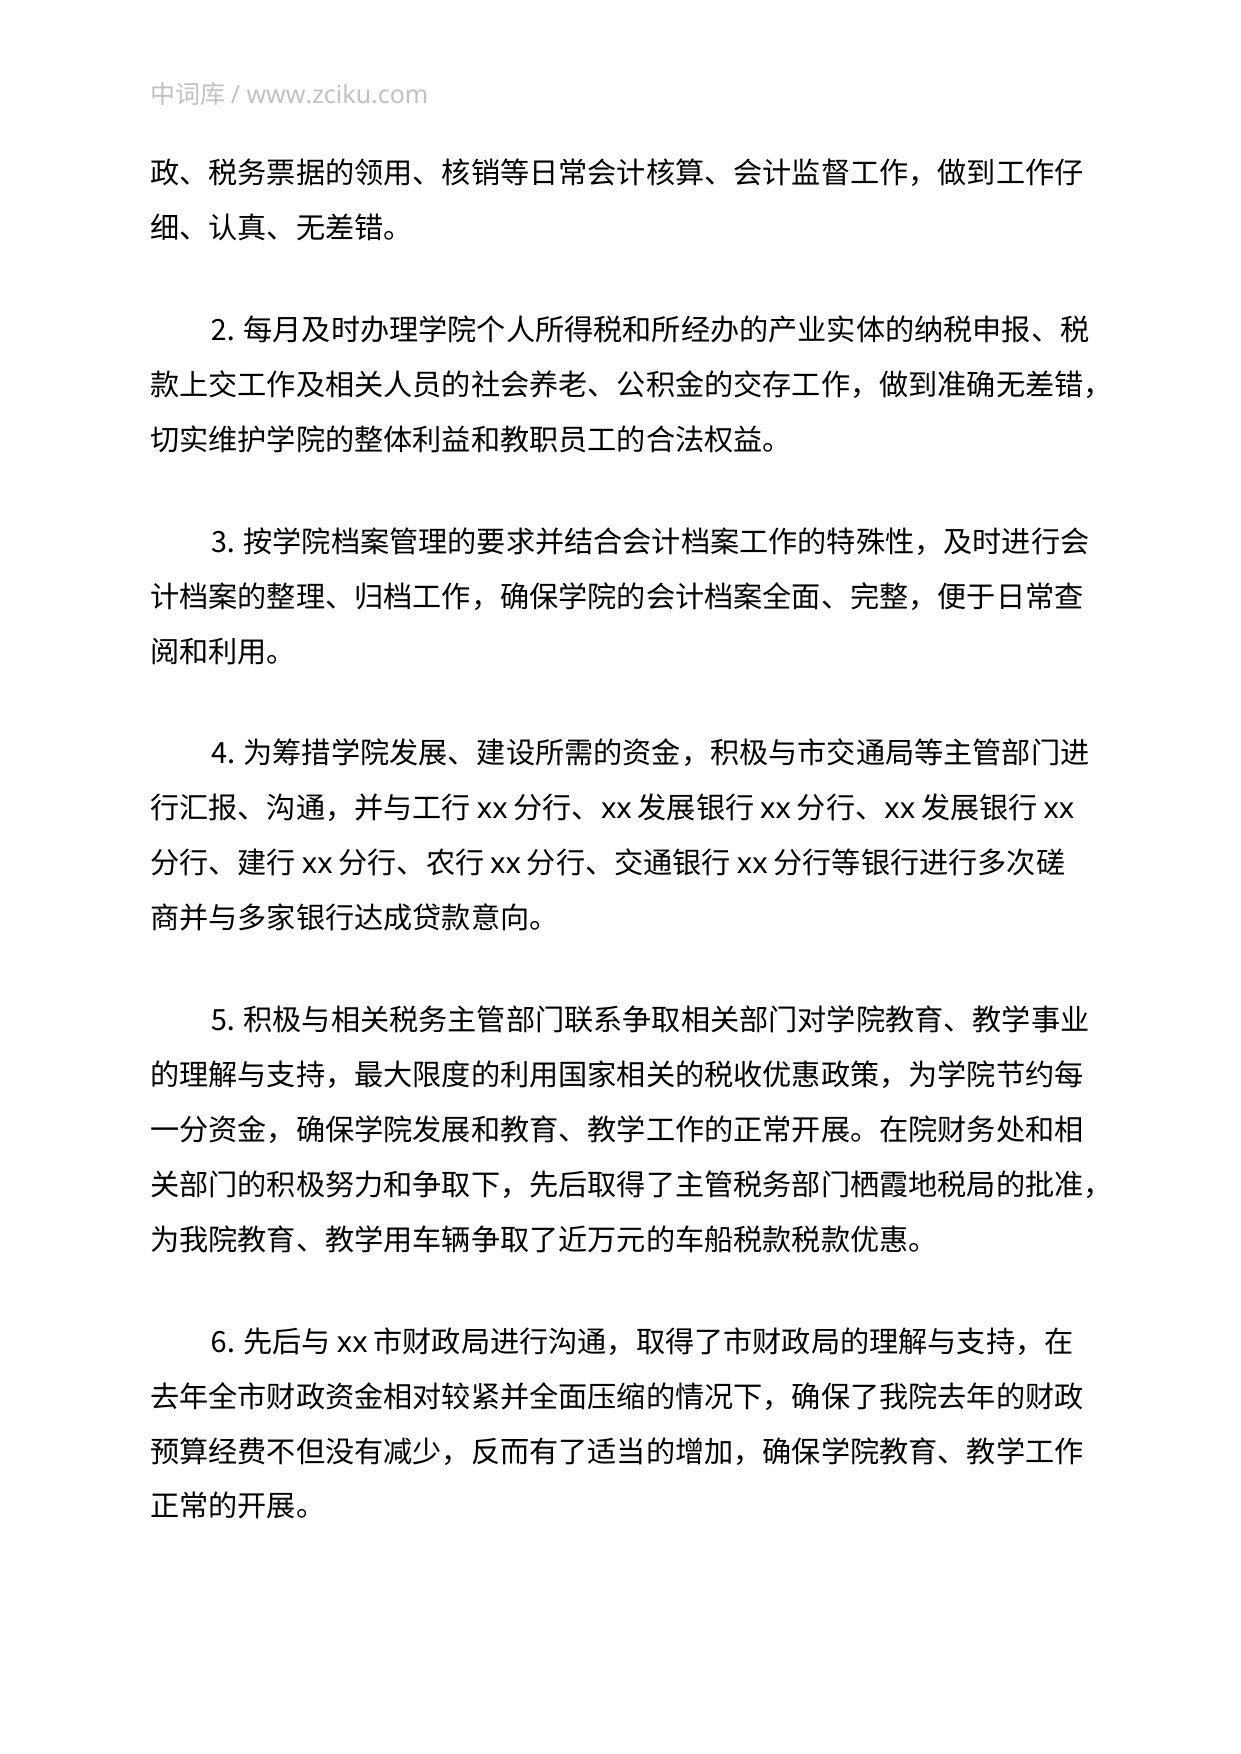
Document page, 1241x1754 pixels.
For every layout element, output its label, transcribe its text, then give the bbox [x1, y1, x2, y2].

text ⒍先后与xx市财政局进行沟通，取得了市财政局的理解与支持，在去年全市财政资金相对较紧并全面压缩的情况下，确保了我院去年的财政预算经费不但没有减少，反而有了适当的增加，确保学院教育、教学工作正常的开展。 [150, 1318, 1090, 1525]
text ⒌积极与相关税务主管部门联系争取相关部门对学院教育、教学事业的理解与支持，最大限度的利用国家相关的税收优惠政策，为学院节约每一分资金，确保学院发展和教育、教学工作的正常开展。在院财务处和相关部门的积极努力和争取下，先后取得了主管税务部门栖霞地税局的批准，为我院教育、教学用车辆争取了近万元的车船税款税款优惠。 [150, 997, 1090, 1259]
text ⒋为筹措学院发展、建设所需的资金，积极与市交通局等主管部门进行汇报、沟通，并与工行xx分行、xx发展银行xx分行、xx发展银行xx分行、建行xx分行、农行xx分行、交通银行xx分行等银行进行多次磋商并与多家银行达成贷款意向。 [150, 730, 1090, 937]
text ⒉每月及时办理学院个人所得税和所经办的产业实体的纳税申报、税款上交工作及相关人员的社会养老、公积金的交存工作，做到准确无差错，切实维护学院的整体利益和教职员工的合法权益。 [150, 307, 1090, 459]
text ⒊按学院档案管理的要求并结合会计档案工作的特殊性，及时进行会计档案的整理、归档工作，确保学院的会计档案全面、完整，便于日常查阅和利用。 [150, 518, 1090, 671]
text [150, 150, 1090, 247]
